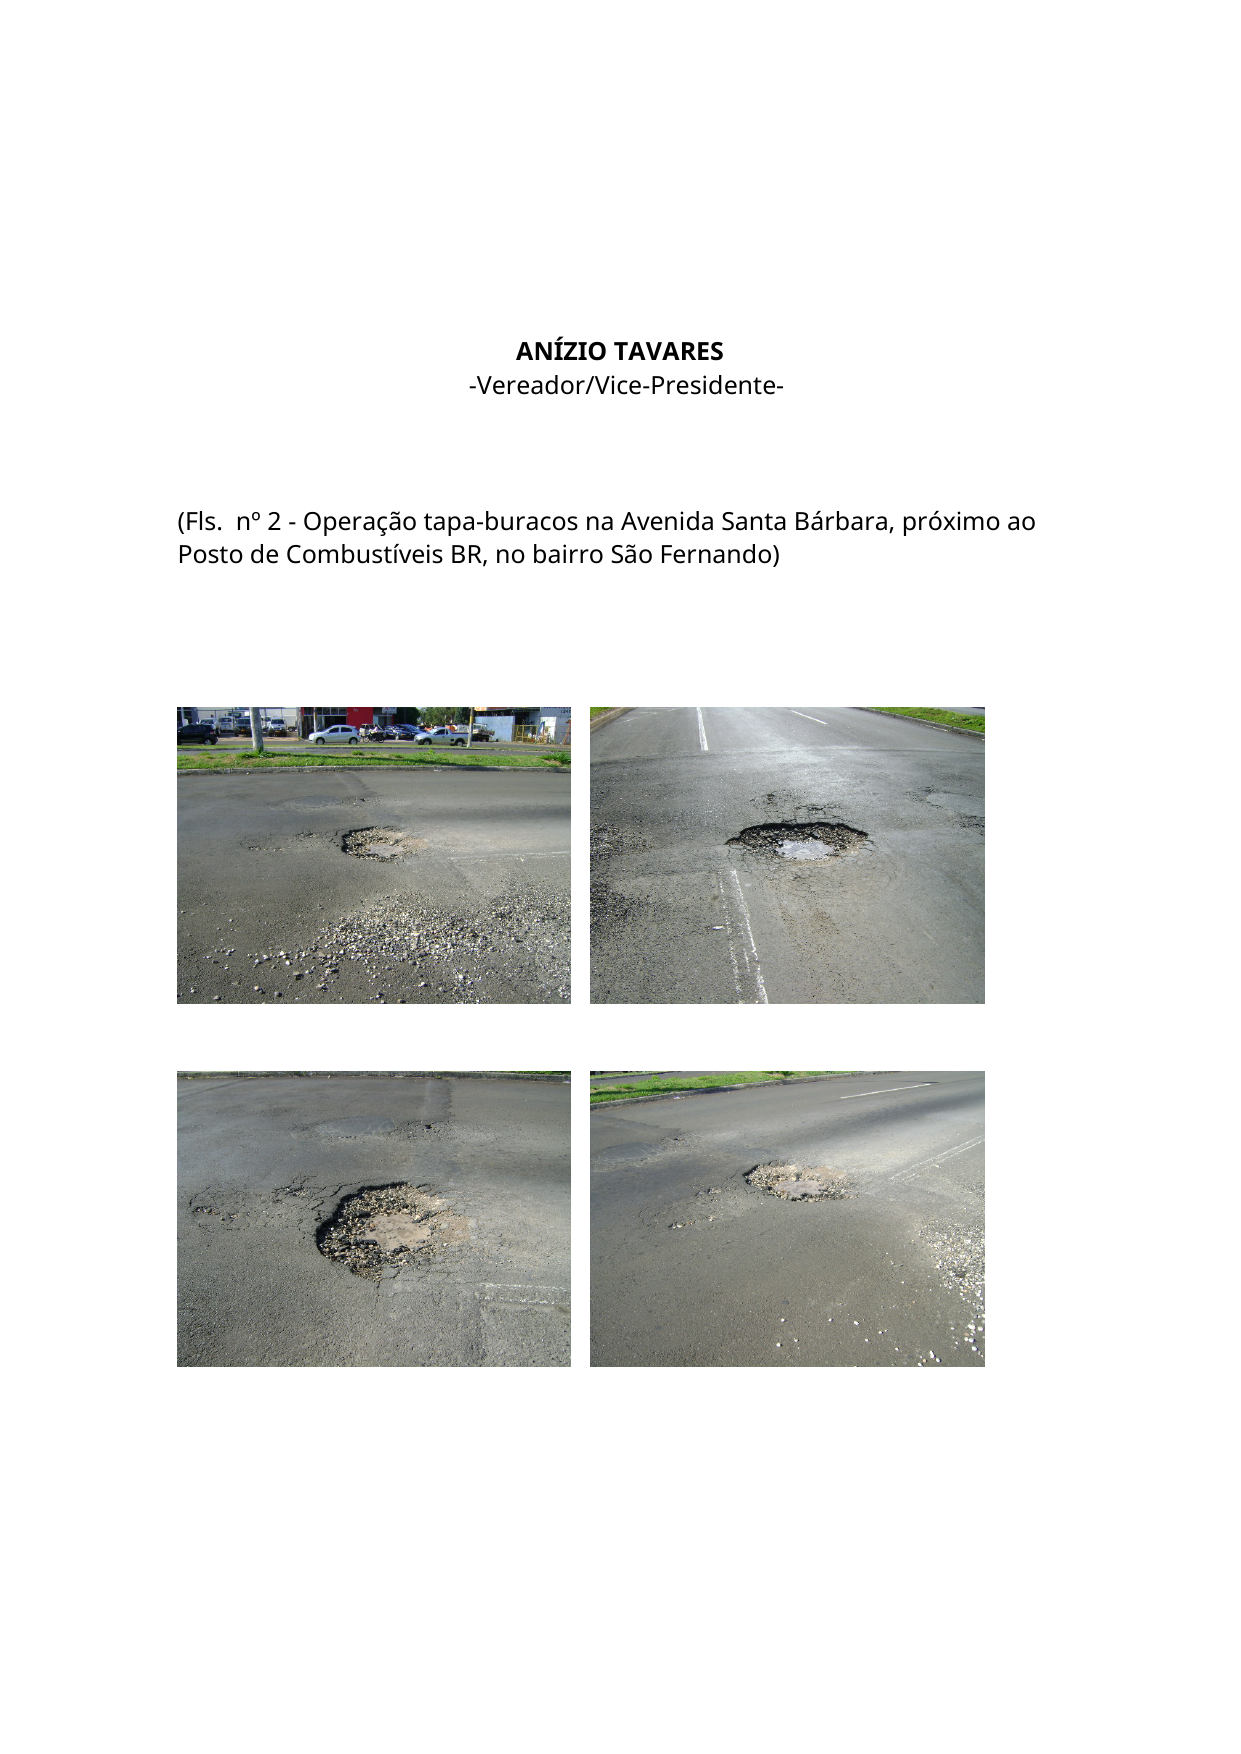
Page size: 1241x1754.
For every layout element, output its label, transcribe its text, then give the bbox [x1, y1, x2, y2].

picture [177, 707, 571, 1004]
picture [590, 707, 985, 1004]
text -Vereador/Vice-Presidente- [177, 368, 1063, 402]
text ANÍZIO TAVARES [177, 334, 1063, 368]
picture [590, 1071, 985, 1367]
text (Fls. nº 2 - Operação tapa-buracos na Avenida Santa Bárbara, próximo ao Posto de Combustíveis BR, no bairro São Fernando) [177, 503, 1063, 571]
picture [177, 1071, 571, 1367]
